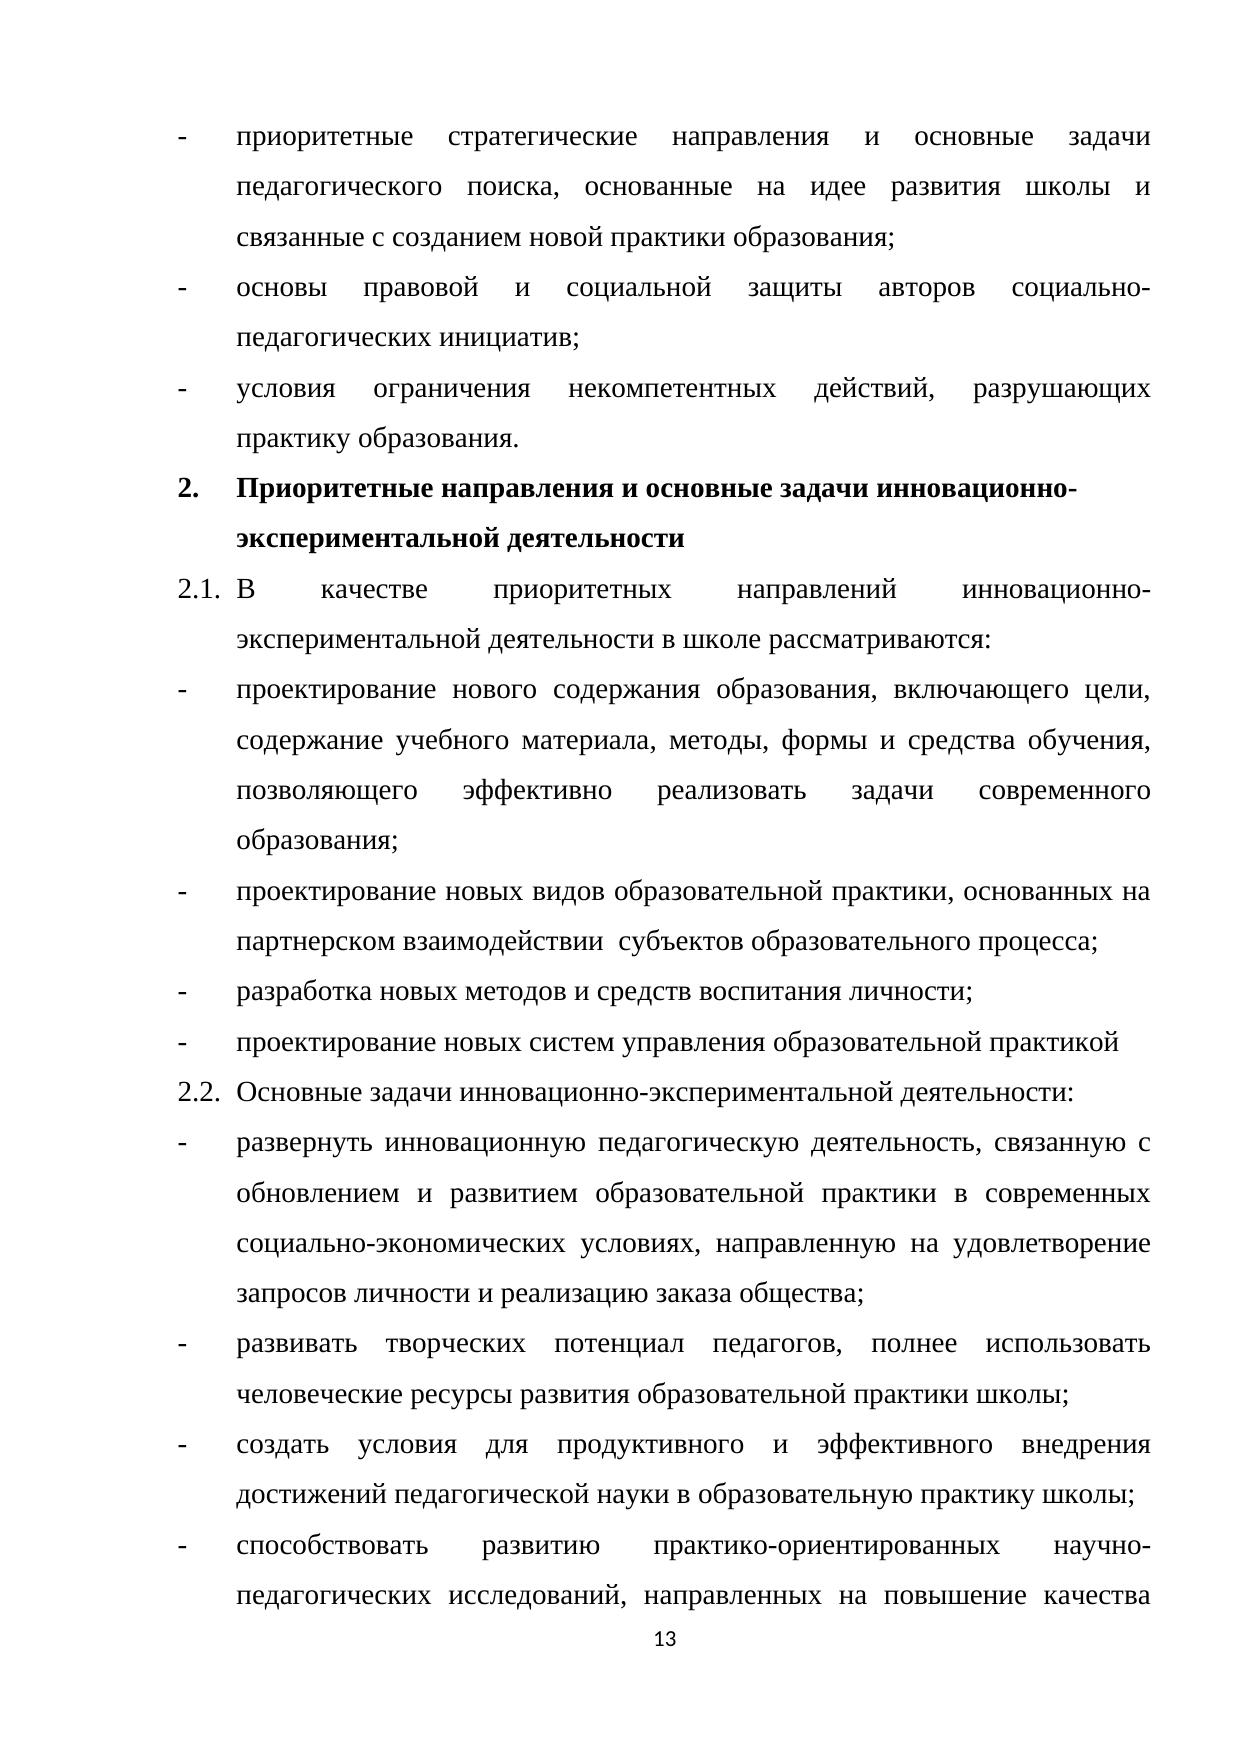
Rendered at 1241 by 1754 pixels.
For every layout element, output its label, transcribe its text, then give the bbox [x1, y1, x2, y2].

list Приоритетные направления и основные задачи инновационно-экспериментальной деятельности [177, 470, 1152, 554]
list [177, 1527, 1152, 1611]
list проектирование нового содержания образования, включающего цели, содержание учебного материала, методы, формы и средства обучения, позволяющего эффективно реализовать задачи современного образования; [177, 672, 1152, 856]
list В качестве приоритетных направлений инновационно-экспериментальной деятельности в школе рассматриваются: [177, 571, 1152, 655]
list условия ограничения некомпетентных действий, разрушающих практику образования. [177, 370, 1152, 453]
list развернуть инновационную педагогическую деятельность, связанную с обновлением и развитием образовательной практики в современных социально-экономических условиях, направленную на удовлетворение запросов личности и реализацию заказа общества; [177, 1124, 1152, 1309]
list создать условия для продуктивного и эффективного внедрения достижений педагогической науки в образовательную практику школы; [177, 1426, 1152, 1510]
list разработка новых методов и средств воспитания личности; [177, 973, 1152, 1007]
list приоритетные стратегические направления и основные задачи педагогического поиска, основанные на идее развития школы и связанные с созданием новой практики образования; [177, 118, 1152, 252]
list проектирование новых видов образовательной практики, основанных на партнерском взаимодействии субъектов образовательного процесса; [177, 873, 1152, 957]
list основы правовой и социальной защиты авторов социально-педагогических инициатив; [177, 269, 1152, 353]
list проектирование новых систем управления образовательной практикой [177, 1024, 1152, 1057]
list развивать творческих потенциал педагогов, полнее использовать человеческие ресурсы развития образовательной практики школы; [177, 1326, 1152, 1409]
list Основные задачи инновационно-экспериментальной деятельности: [177, 1074, 1152, 1108]
